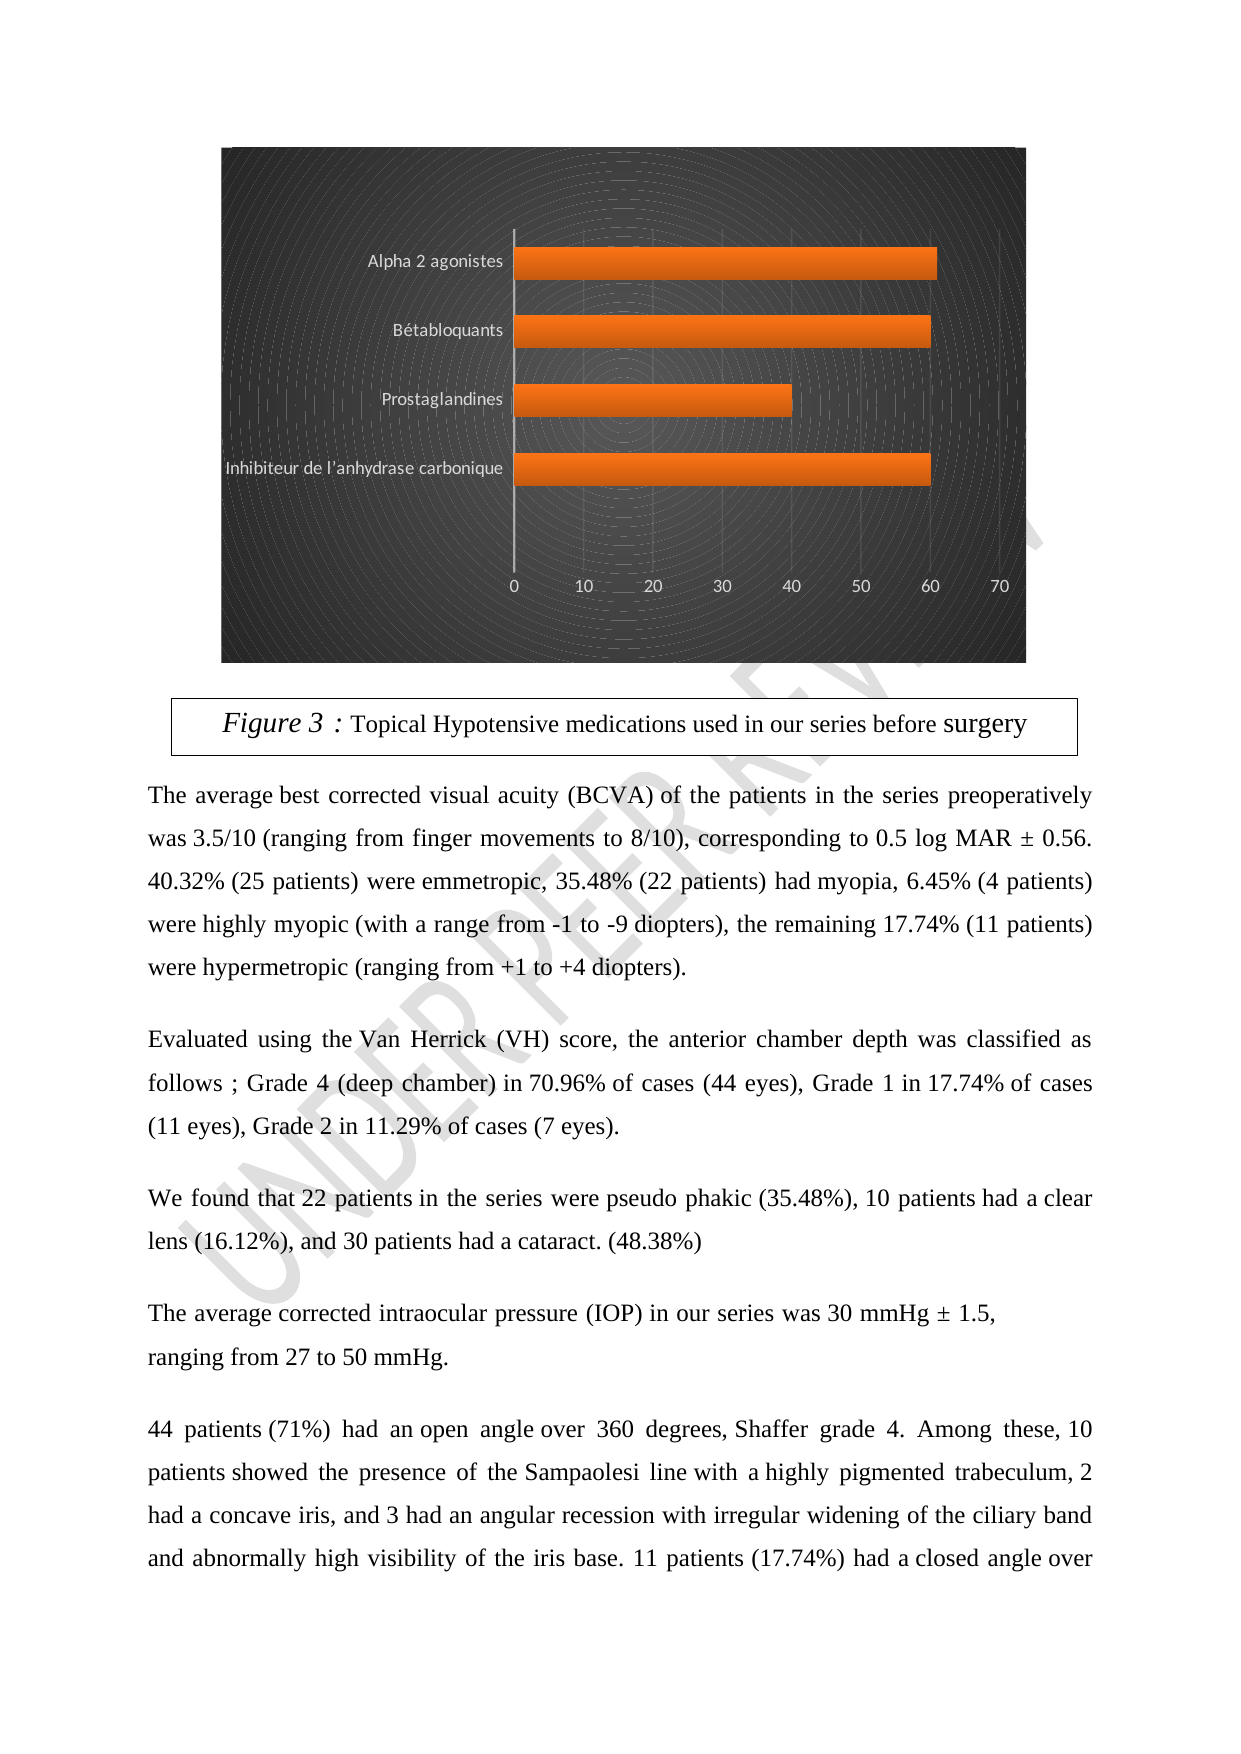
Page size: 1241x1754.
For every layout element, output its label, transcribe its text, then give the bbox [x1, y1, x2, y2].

text The average best corrected visual acuity (BCVA) of the patients in the series preoperatively was 3.5/10 (ranging from finger movements to 8/10), corresponding to 0.5 log MAR ± 0.56. 40.32% (25 patients) were emmetropic, 35.48% (22 patients) had myopia, 6.45% (4 patients) were highly myopic (with a range from -1 to -9 diopters), the remaining 17.74% (11 patients) were hypermetropic (ranging from +1 to +4 diopters). [148, 780, 1093, 981]
text The average corrected intraocular pressure (IOP) in our series was 30 mmHg ± 1.5, ranging from 27 to 50 mmHg. [148, 1298, 996, 1370]
text We found that 22 patients in the series were pseudo phakic (35.48%), 10 patients had a clear lens (16.12%), and 30 patients had a cataract. (48.38%) [148, 1183, 1093, 1255]
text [148, 1414, 1093, 1572]
text Evaluated using the Van Herrick (VH) score, the anterior chamber depth was classified as follows ; Grade 4 (deep chamber) in 70.96% of cases (44 eyes), Grade 1 in 17.74% of cases (11 eyes), Grade 2 in 11.29% of cases (7 eyes). [148, 1024, 1093, 1139]
